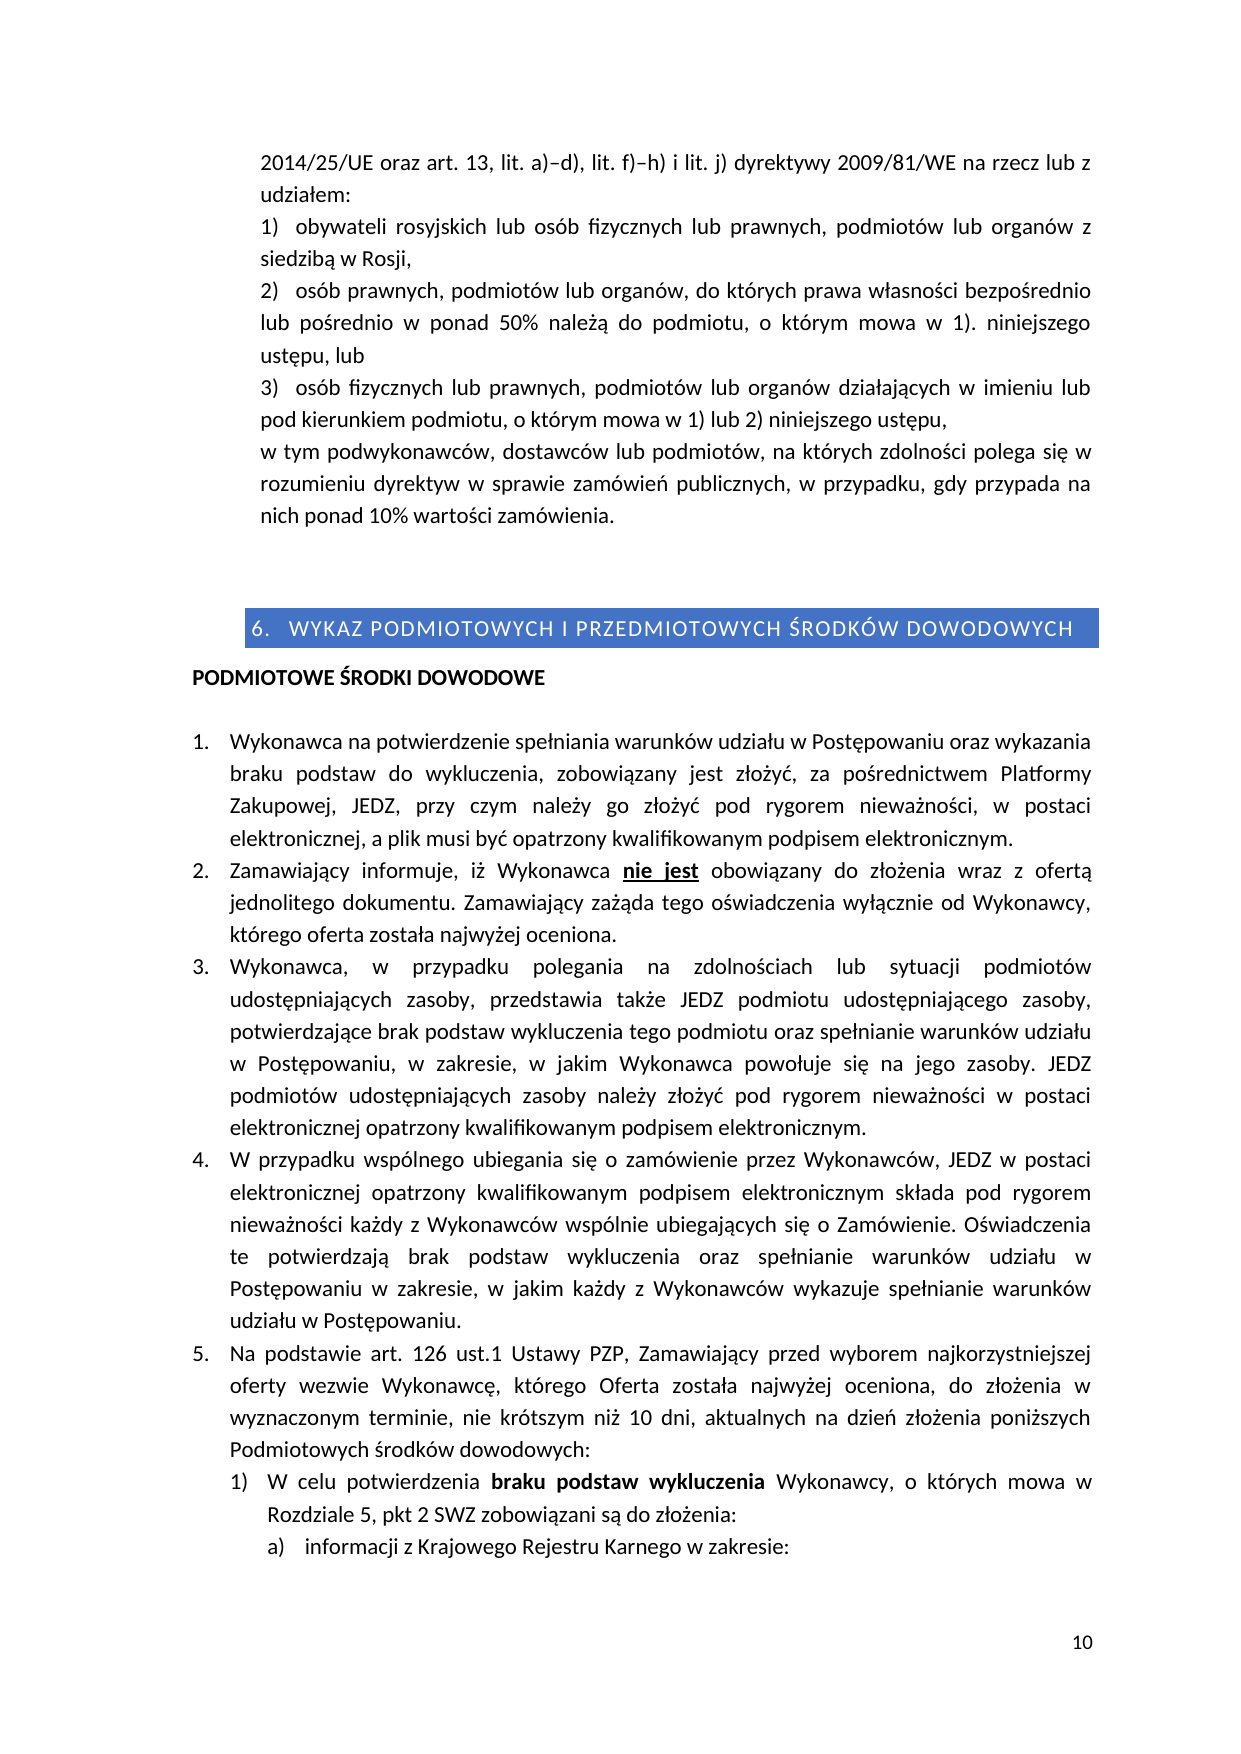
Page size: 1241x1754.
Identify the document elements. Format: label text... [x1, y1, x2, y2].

list PODMIOTOWE ŚRODKI DOWODOWE [192, 663, 1093, 691]
list Wykonawca, w przypadku polegania na zdolnościach lub sytuacji podmiotów udostępniających zasoby, przedstawia także JEDZ podmiotu udostępniającego zasoby, potwierdzające brak podstaw wykluczenia tego podmiotu oraz spełnianie warunków udziału w Postępowaniu, w zakresie, w jakim Wykonawca powołuje się na jego zasoby. JEDZ podmiotów udostępniających zasoby należy złożyć pod rygorem nieważności w postaci elektronicznej opatrzony kwalifikowanym podpisem elektronicznym. [192, 952, 1093, 1141]
list 1) obywateli rosyjskich lub osób fizycznych lub prawnych, podmiotów lub organów z siedzibą w Rosji, [260, 212, 1093, 272]
list W przypadku wspólnego ubiegania się o zamówienie przez Wykonawców, JEDZ w postaci elektronicznej opatrzony kwalifikowanym podpisem elektronicznym składa pod rygorem nieważności każdy z Wykonawców wspólnie ubiegających się o Zamówienie. Oświadczenia te potwierdzają brak podstaw wykluczenia oraz spełnianie warunków udziału w Postępowaniu w zakresie, w jakim każdy z Wykonawców wykazuje spełnianie warunków udziału w Postępowaniu. [192, 1146, 1093, 1334]
list 2) osób prawnych, podmiotów lub organów, do których prawa własności bezpośrednio lub pośrednio w ponad 50% należą do podmiotu, o którym mowa w 1). niniejszego ustępu, lub [260, 276, 1093, 369]
subtitle WYKAZ PODMIOTOWYCH I PRZEDMIOTOWYCH ŚRODKÓW DOWODOWYCH [251, 614, 1093, 642]
list W celu potwierdzenia braku podstaw wykluczenia Wykonawcy, o których mowa w Rozdziale 5, pkt 2 SWZ zobowiązani są do złożenia: [229, 1467, 1093, 1528]
list w tym podwykonawców, dostawców lub podmiotów, na których zdolności polega się w rozumieniu dyrektyw w sprawie zamówień publicznych, w przypadku, gdy przypada na nich ponad 10% wartości zamówienia. [260, 437, 1093, 530]
list Zamawiający informuje, iż Wykonawca nie jest obowiązany do złożenia wraz z ofertą jednolitego dokumentu. Zamawiający zażąda tego oświadczenia wyłącznie od Wykonawcy, którego oferta została najwyżej oceniona. [192, 856, 1093, 948]
list Wykonawca na potwierdzenie spełniania warunków udziału w Postępowaniu oraz wykazania braku podstaw do wykluczenia, zobowiązany jest złożyć, za pośrednictwem Platformy Zakupowej, JEDZ, przy czym należy go złożyć pod rygorem nieważności, w postaci elektronicznej, a plik musi być opatrzony kwalifikowanym podpisem elektronicznym. [192, 727, 1093, 852]
list Na podstawie art. 126 ust.1 Ustawy PZP, Zamawiający przed wyborem najkorzystniejszej oferty wezwie Wykonawcę, którego Oferta została najwyżej oceniona, do złożenia w wyznaczonym terminie, nie krótszym niż 10 dni, aktualnych na dzień złożenia poniższych Podmiotowych środków dowodowych: [192, 1339, 1093, 1463]
list informacji z Krajowego Rejestru Karnego w zakresie: [267, 1532, 1093, 1560]
list 3) osób fizycznych lub prawnych, podmiotów lub organów działających w imieniu lub pod kierunkiem podmiotu, o którym mowa w 1) lub 2) niniejszego ustępu, [260, 373, 1093, 433]
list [260, 148, 1093, 208]
